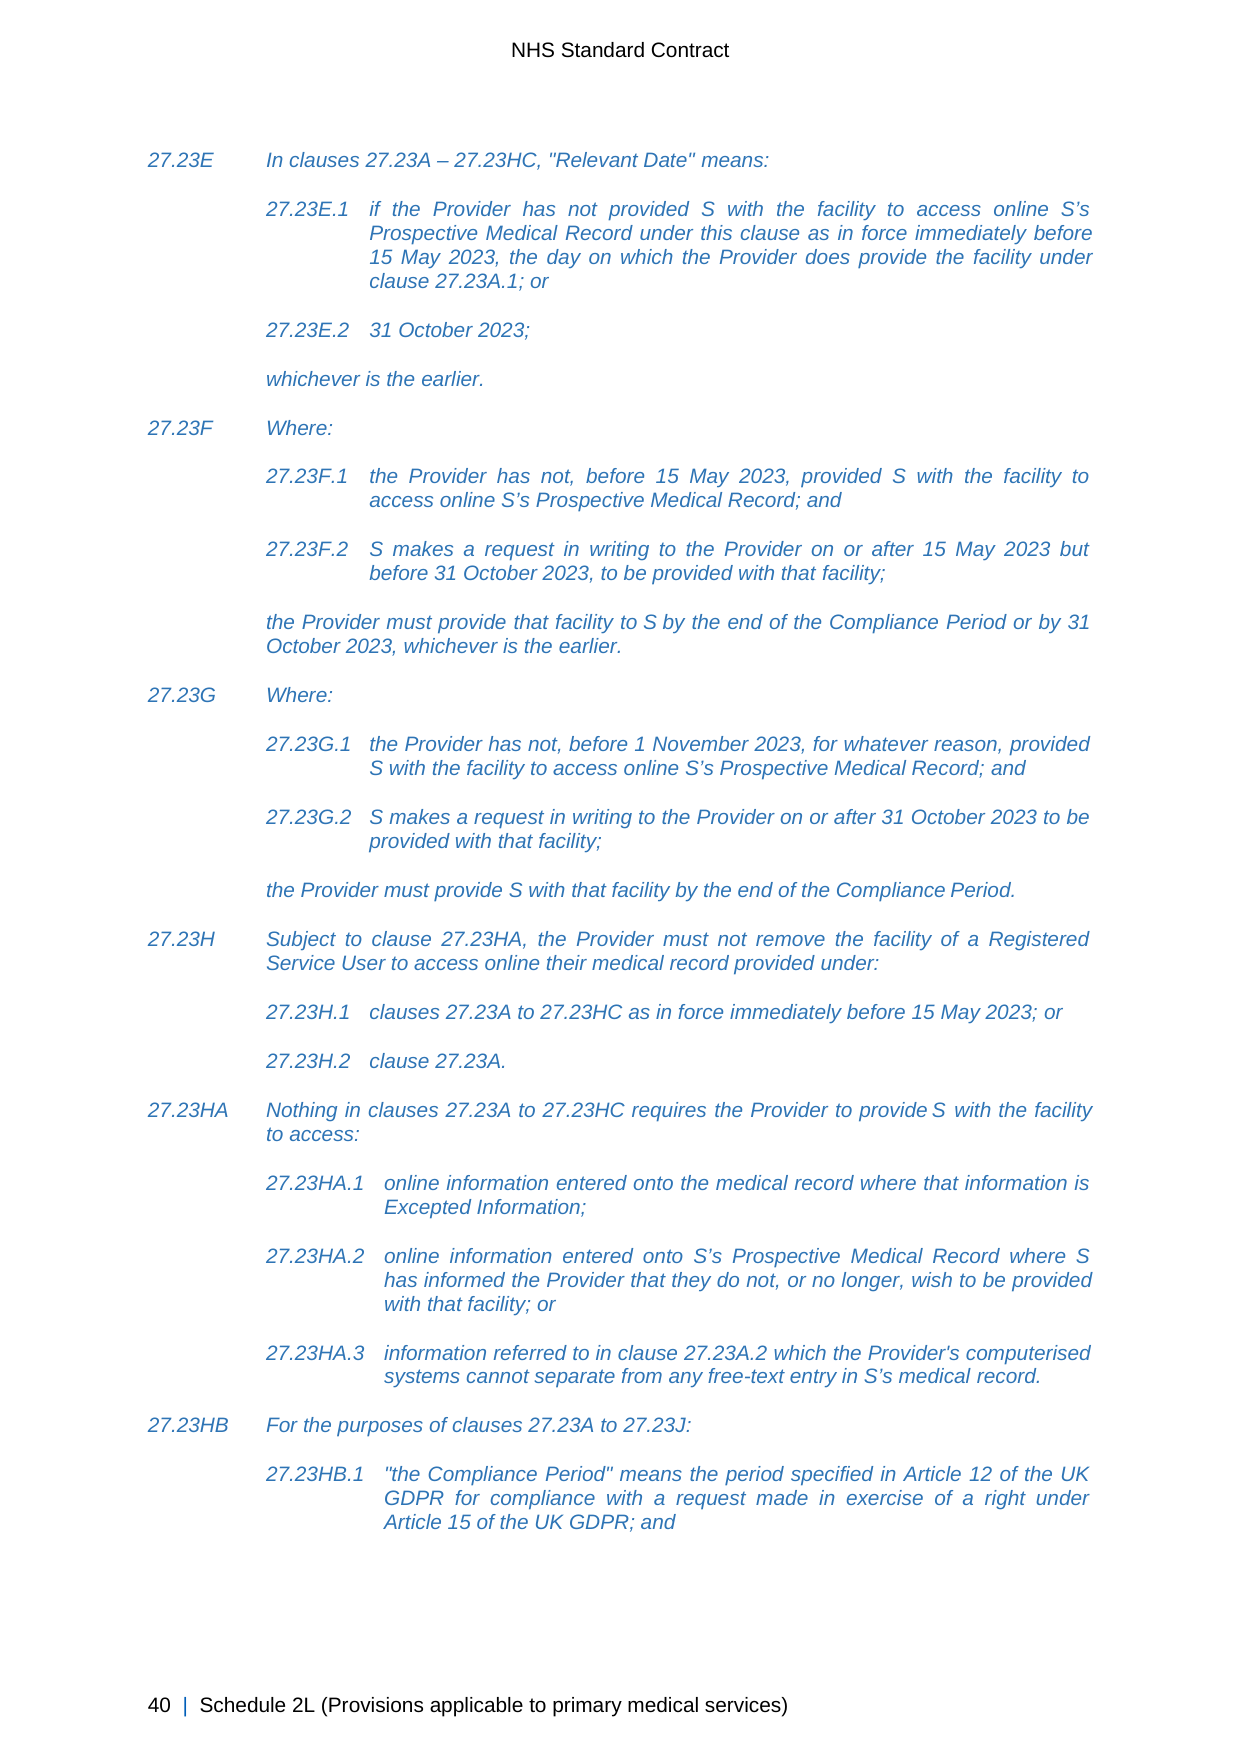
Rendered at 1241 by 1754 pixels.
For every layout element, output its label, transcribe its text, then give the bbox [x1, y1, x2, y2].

text 27.23H.2 clause 27.23A. [266, 1049, 1092, 1073]
text 27.23F Where: [148, 415, 1092, 439]
text 27.23HB.1 "the Compliance Period" means the period specified in Article 12 of the UK GDPR for compliance with a request made in exercise of a right under Article 15 of the UK GDPR; and [266, 1462, 1092, 1534]
text 27.23HA.2 online information entered onto S’s Prospective Medical Record where S has informed the Provider that they do not, or no longer, wish to be provided with that facility; or [266, 1243, 1092, 1315]
text 27.23E.2 31 October 2023; [266, 317, 1092, 341]
text 27.23F.1 the Provider has not, before 15 May 2023, provided S with the facility to access online S’s Prospective Medical Record; and [266, 464, 1092, 512]
text 27.23HA Nothing in clauses 27.23A to 27.23HC requires the Provider to provide S with the facility to access: [148, 1098, 1092, 1146]
text 27.23G Where: [148, 683, 1092, 707]
text 27.23HA.3 information referred to in clause 27.23A.2 which the Provider's computerised systems cannot separate from any free-text entry in S’s medical record. [266, 1340, 1092, 1388]
text the Provider must provide that facility to S by the end of the Compliance Period or by 31 October 2023, whichever is the earlier. [266, 610, 1092, 658]
text 27.23G.2 S makes a request in writing to the Provider on or after 31 October 2023 to be provided with that facility; [266, 805, 1092, 853]
text 27.23H.1 clauses 27.23A to 27.23HC as in force immediately before 15 May 2023; or [266, 1000, 1092, 1024]
text 27.23HB For the purposes of clauses 27.23A to 27.23J: [148, 1413, 1092, 1437]
text 27.23E In clauses 27.23A – 27.23HC, "Relevant Date" means: [148, 148, 1092, 172]
text 27.23G.1 the Provider has not, before 1 November 2023, for whatever reason, provided S with the facility to access online S’s Prospective Medical Record; and [266, 732, 1092, 780]
text whichever is the earlier. [266, 366, 1092, 390]
text the Provider must provide S with that facility by the end of the Compliance Period. [222, 878, 1092, 902]
text 27.23E.1 if the Provider has not provided S with the facility to access online S’s Prospective Medical Record under this clause as in force immediately before 15 May 2023, the day on which the Provider does provide the facility under clause 27.23A.1; or [266, 197, 1092, 292]
text 27.23H Subject to clause 27.23HA, the Provider must not remove the facility of a Registered Service User to access online their medical record provided under: [148, 927, 1092, 975]
text 27.23F.2 S makes a request in writing to the Provider on or after 15 May 2023 but before 31 October 2023, to be provided with that facility; [266, 537, 1092, 585]
text 27.23HA.1 online information entered onto the medical record where that information is Excepted Information; [266, 1171, 1092, 1218]
